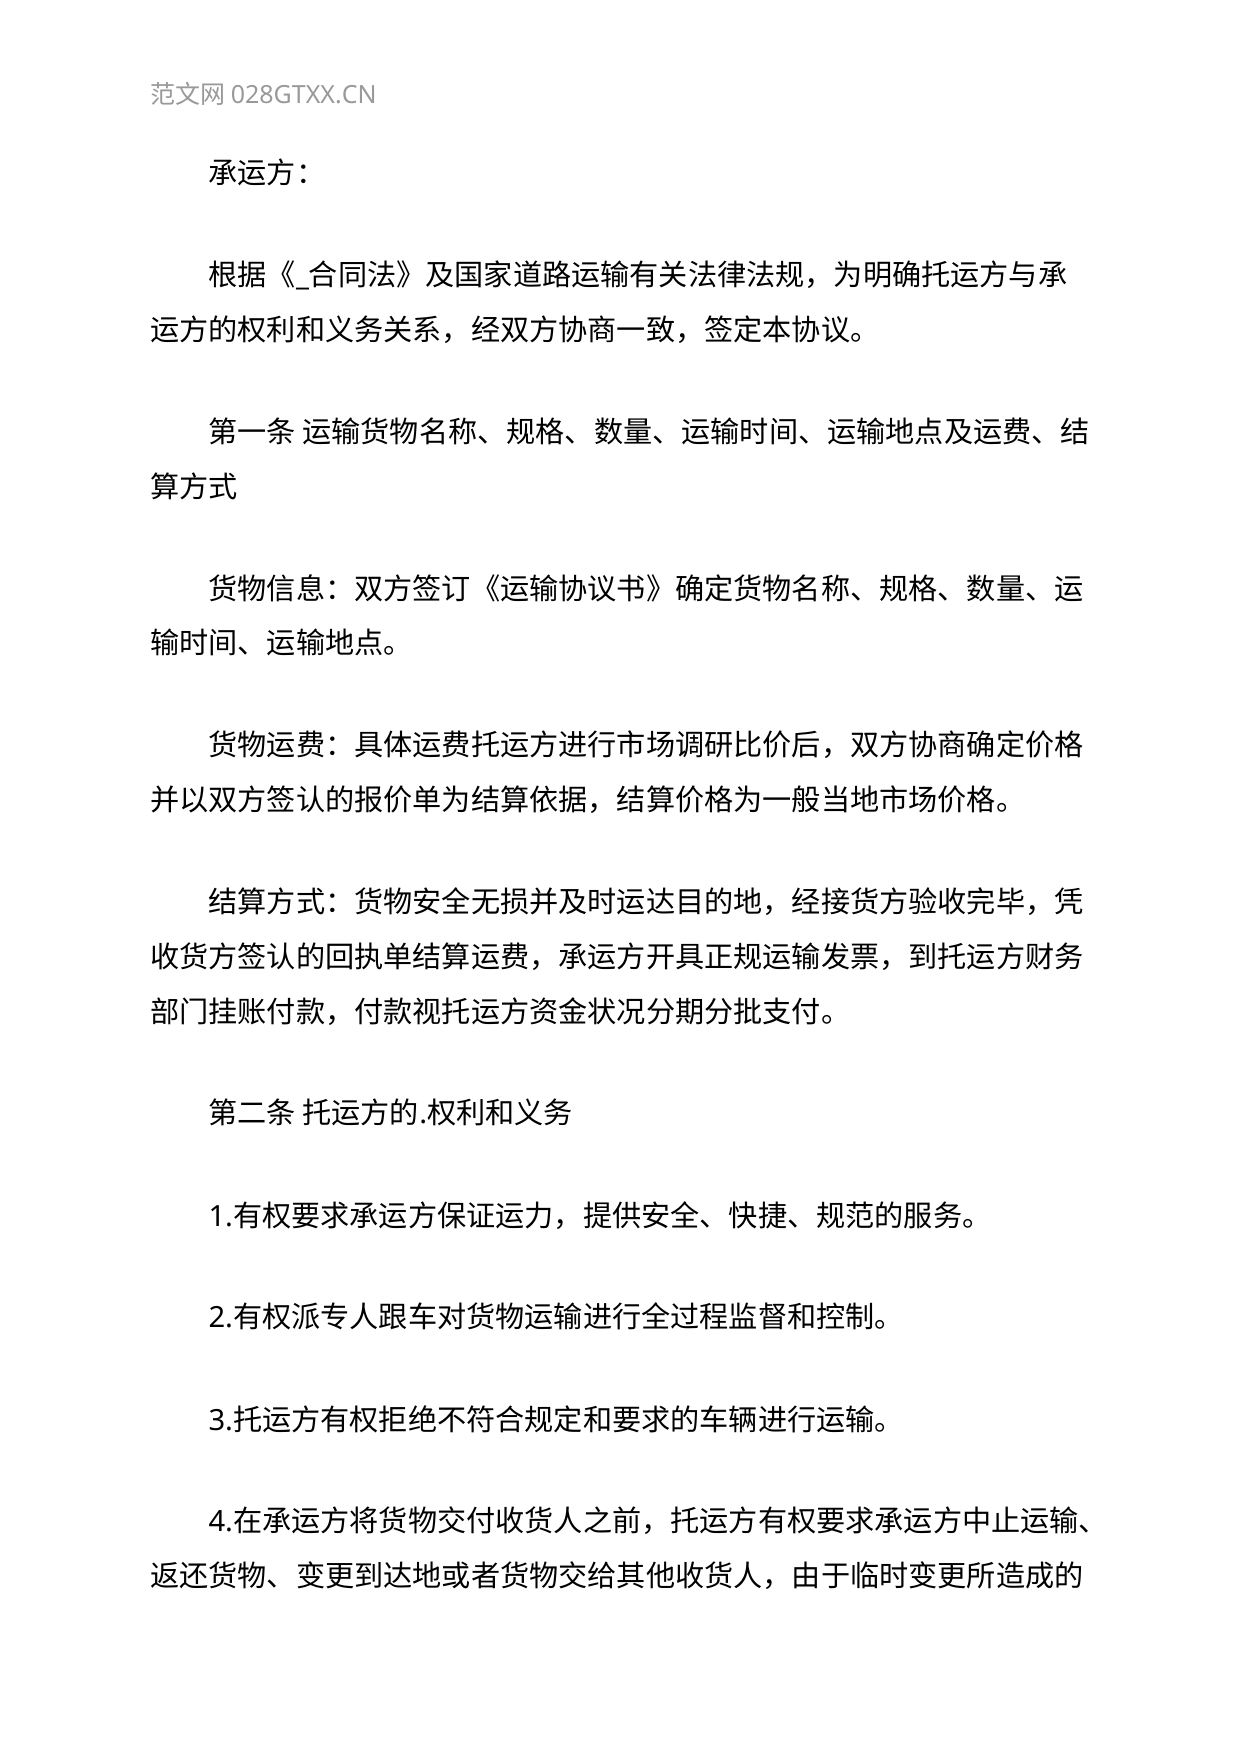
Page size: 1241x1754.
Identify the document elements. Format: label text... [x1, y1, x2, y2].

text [150, 1498, 1090, 1595]
text 根据《_合同法》及国家道路运输有关法律法规，为明确托运方与承运方的权利和义务关系，经双方协商一致，签定本协议。 [150, 252, 1090, 349]
text 2.有权派专人跟车对货物运输进行全过程监督和控制。 [150, 1294, 1090, 1336]
text 货物信息：双方签订《运输协议书》确定货物名称、规格、数量、运输时间、运输地点。 [150, 565, 1090, 662]
text 第二条 托运方的.权利和义务 [150, 1090, 1090, 1132]
text 1.有权要求承运方保证运力，提供安全、快捷、规范的服务。 [150, 1192, 1090, 1234]
text 货物运费：具体运费托运方进行市场调研比价后，双方协商确定价格并以双方签认的报价单为结算依据，结算价格为一般当地市场价格。 [150, 722, 1090, 819]
text 结算方式：货物安全无损并及时运达目的地，经接货方验收完毕，凭收货方签认的回执单结算运费，承运方开具正规运输发票，到托运方财务部门挂账付款，付款视托运方资金状况分期分批支付。 [150, 878, 1090, 1031]
text 承运方： [150, 150, 1090, 192]
text 第一条 运输货物名称、规格、数量、运输时间、运输地点及运费、结算方式 [150, 408, 1090, 506]
text 3.托运方有权拒绝不符合规定和要求的车辆进行运输。 [150, 1396, 1090, 1438]
